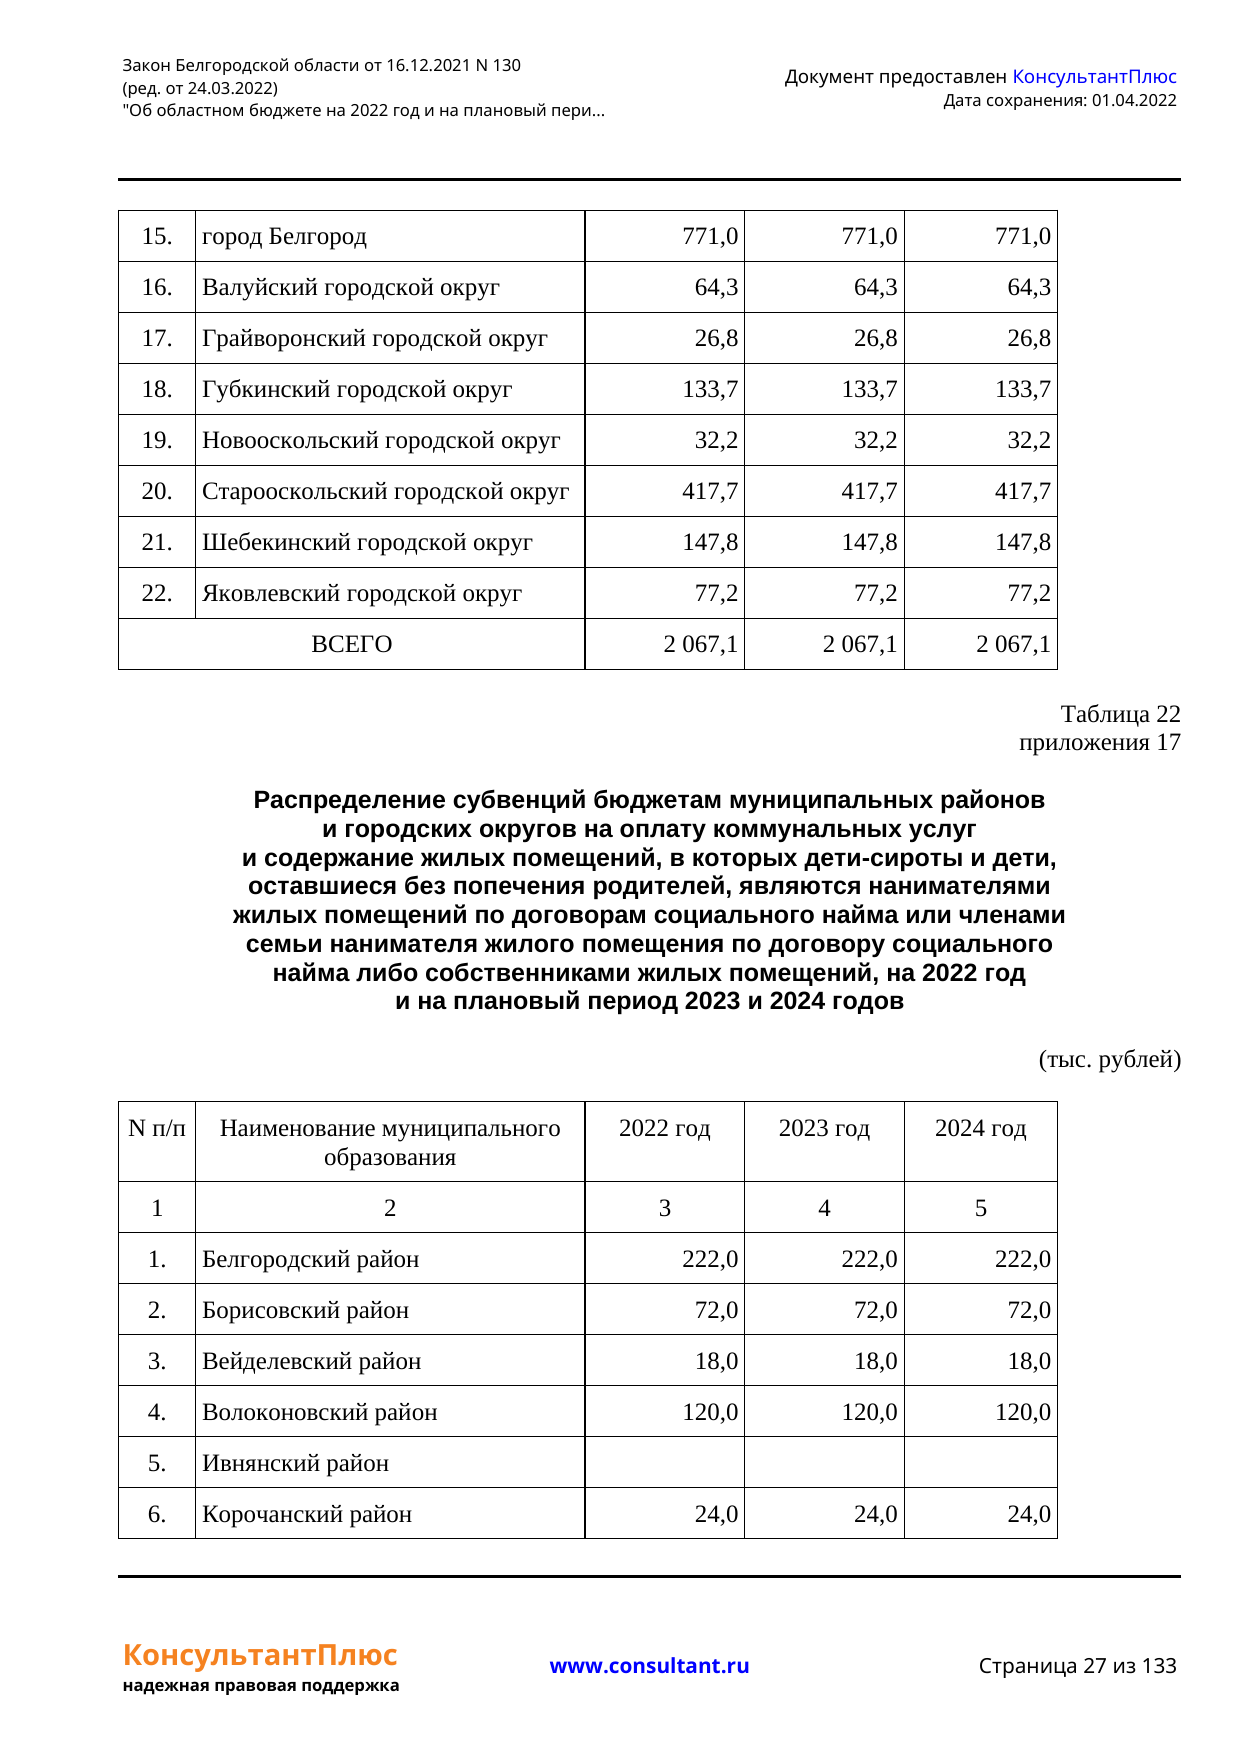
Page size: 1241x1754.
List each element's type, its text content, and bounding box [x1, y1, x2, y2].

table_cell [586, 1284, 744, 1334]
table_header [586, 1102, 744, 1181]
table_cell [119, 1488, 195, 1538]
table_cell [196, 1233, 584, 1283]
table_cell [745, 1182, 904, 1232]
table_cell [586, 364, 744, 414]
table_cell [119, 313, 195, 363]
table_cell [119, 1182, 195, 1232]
title Распределение субвенций бюджетам муниципальных районов [118, 785, 1181, 814]
title и содержание жилых помещений, в которых дети-сироты и дети, [118, 842, 1181, 871]
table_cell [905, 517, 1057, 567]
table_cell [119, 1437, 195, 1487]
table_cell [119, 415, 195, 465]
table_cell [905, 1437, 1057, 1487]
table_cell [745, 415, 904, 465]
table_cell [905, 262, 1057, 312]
text приложения 17 [118, 727, 1181, 756]
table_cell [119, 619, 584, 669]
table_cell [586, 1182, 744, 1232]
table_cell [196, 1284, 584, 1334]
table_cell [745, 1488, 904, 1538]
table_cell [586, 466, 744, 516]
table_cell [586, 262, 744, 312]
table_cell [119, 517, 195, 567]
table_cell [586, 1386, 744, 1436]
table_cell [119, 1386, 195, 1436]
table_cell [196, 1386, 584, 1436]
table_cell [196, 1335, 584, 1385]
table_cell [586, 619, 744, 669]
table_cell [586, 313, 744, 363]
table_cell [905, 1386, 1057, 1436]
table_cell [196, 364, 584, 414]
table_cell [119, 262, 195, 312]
text (тыс. рублей) [118, 1044, 1181, 1072]
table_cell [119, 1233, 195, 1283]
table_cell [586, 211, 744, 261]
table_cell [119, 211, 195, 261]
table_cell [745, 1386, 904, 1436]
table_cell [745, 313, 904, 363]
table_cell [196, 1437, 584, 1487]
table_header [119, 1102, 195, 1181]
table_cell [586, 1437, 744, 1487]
title и на плановый период 2023 и 2024 годов [118, 986, 1181, 1015]
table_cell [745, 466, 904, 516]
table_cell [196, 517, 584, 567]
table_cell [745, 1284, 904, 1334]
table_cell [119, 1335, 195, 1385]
title жилых помещений по договорам социального найма или членами [118, 900, 1181, 929]
title найма либо собственниками жилых помещений, на 2022 год [118, 957, 1181, 986]
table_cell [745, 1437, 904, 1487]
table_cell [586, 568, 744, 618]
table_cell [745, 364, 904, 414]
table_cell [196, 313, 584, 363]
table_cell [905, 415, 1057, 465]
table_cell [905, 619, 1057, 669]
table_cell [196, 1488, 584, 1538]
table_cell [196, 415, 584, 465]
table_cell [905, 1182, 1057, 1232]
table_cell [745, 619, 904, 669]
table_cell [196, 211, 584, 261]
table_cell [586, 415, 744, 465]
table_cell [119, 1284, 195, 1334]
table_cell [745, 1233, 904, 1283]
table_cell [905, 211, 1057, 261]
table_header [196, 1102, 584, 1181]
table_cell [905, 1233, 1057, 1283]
text Таблица 22 [118, 699, 1181, 727]
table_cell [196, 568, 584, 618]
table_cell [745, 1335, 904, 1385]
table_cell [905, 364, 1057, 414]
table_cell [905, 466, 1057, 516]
title оставшиеся без попечения родителей, являются нанимателями [118, 871, 1181, 900]
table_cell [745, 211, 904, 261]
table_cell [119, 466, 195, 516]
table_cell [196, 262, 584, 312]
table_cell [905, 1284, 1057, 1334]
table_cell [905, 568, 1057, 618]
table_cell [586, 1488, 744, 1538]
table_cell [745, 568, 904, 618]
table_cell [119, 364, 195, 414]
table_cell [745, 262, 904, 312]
title семьи нанимателя жилого помещения по договору социального [118, 929, 1181, 957]
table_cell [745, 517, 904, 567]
title и городских округов на оплату коммунальных услуг [118, 814, 1181, 842]
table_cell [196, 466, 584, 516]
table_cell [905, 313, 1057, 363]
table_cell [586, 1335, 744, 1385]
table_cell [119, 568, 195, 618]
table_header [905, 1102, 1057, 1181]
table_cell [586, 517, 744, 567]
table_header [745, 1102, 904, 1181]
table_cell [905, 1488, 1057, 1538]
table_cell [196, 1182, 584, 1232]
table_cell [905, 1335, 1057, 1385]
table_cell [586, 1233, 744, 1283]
